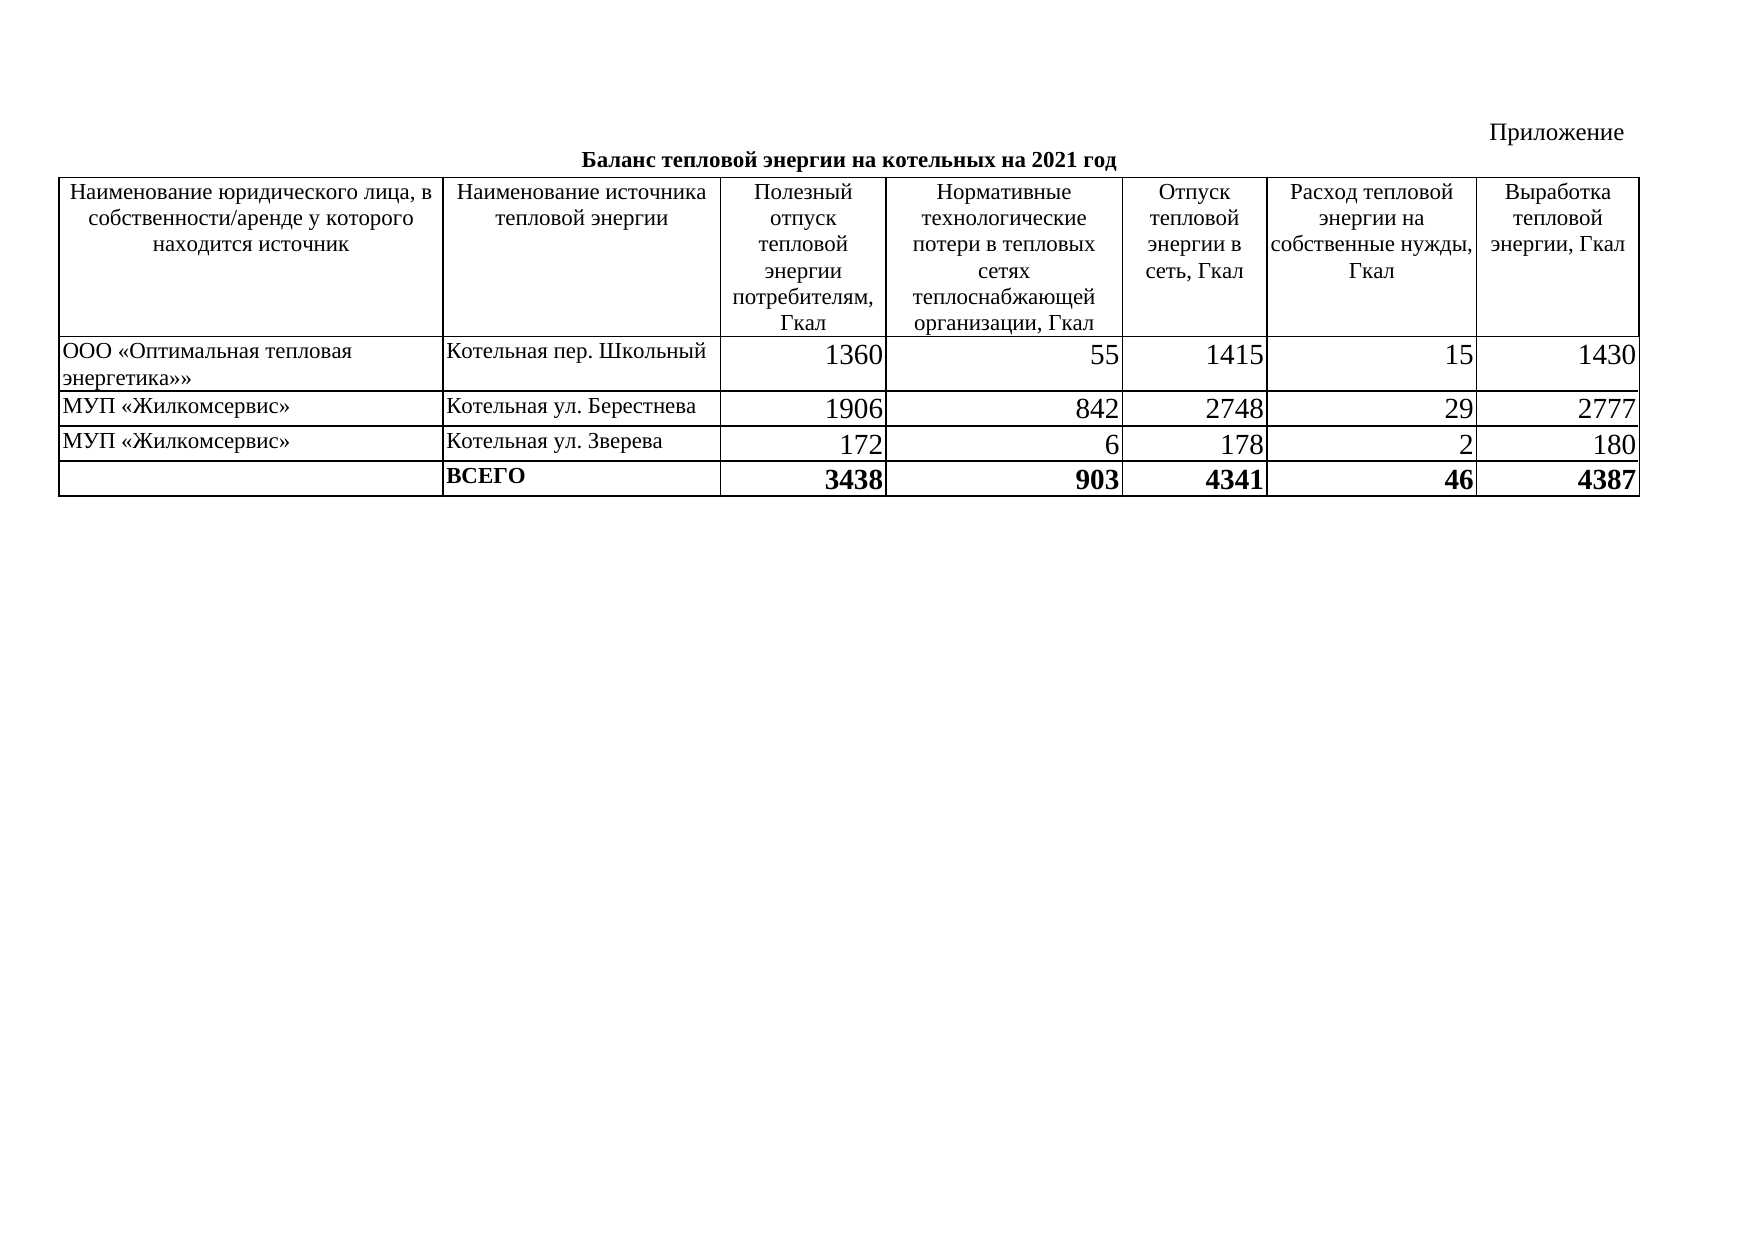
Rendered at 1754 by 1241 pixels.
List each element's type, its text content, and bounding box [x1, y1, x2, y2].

table_cell МУП «Жилкомсервис» [60, 392, 442, 425]
table_cell 1430 [1477, 337, 1639, 390]
table_cell 2 [1268, 427, 1476, 460]
table_cell МУП «Жилкомсервис» [60, 427, 442, 460]
table_cell 2748 [1123, 392, 1266, 425]
table_cell 903 [887, 462, 1122, 495]
table_cell 1415 [1123, 337, 1266, 390]
table_cell Отпуск тепловой энергии в сеть, Гкал [1123, 178, 1266, 336]
table_cell 1360 [721, 337, 885, 390]
table_cell Котельная пер. Школьный [444, 337, 720, 390]
table_cell Наименование источника тепловой энергии [444, 178, 720, 336]
table_cell Выработка тепловой энергии, Гкал [1477, 178, 1638, 336]
table_cell 1906 [721, 392, 885, 425]
table_cell Наименование юридического лица, в собственности/аренде у которого находится источник [60, 178, 442, 336]
table_cell 180 [1477, 425, 1639, 460]
table_cell [60, 462, 442, 495]
table_cell 2777 [1477, 390, 1639, 425]
table_cell ВСЕГО [444, 462, 720, 495]
table_cell 29 [1268, 392, 1476, 425]
table_cell 15 [1268, 337, 1476, 390]
table_cell 842 [887, 392, 1122, 425]
table_cell 4341 [1123, 462, 1266, 495]
table_cell 4387 [1477, 460, 1639, 495]
table_cell Расход тепловой энергии на собственные нужды, Гкал [1268, 178, 1476, 336]
table_cell 6 [887, 427, 1122, 460]
text Приложение [118, 117, 1624, 146]
table_cell 55 [887, 337, 1122, 390]
table_cell 178 [1123, 427, 1266, 460]
table_cell Котельная ул. Зверева [444, 427, 720, 460]
table_cell 3438 [721, 462, 885, 495]
table_cell Нормативные технологические потери в тепловых сетях теплоснабжающей организации, Гкал [887, 178, 1122, 336]
table_header Баланс тепловой энергии на котельных на 2021 год [59, 146, 1639, 177]
table_cell Полезный отпуск тепловой энергии потребителям, Гкал [721, 178, 885, 336]
table_cell ООО «Оптимальная тепловая энергетика»» [60, 337, 442, 390]
table_cell 172 [721, 427, 885, 460]
table_cell Котельная ул. Берестнева [444, 392, 720, 425]
table_cell 46 [1268, 462, 1476, 495]
